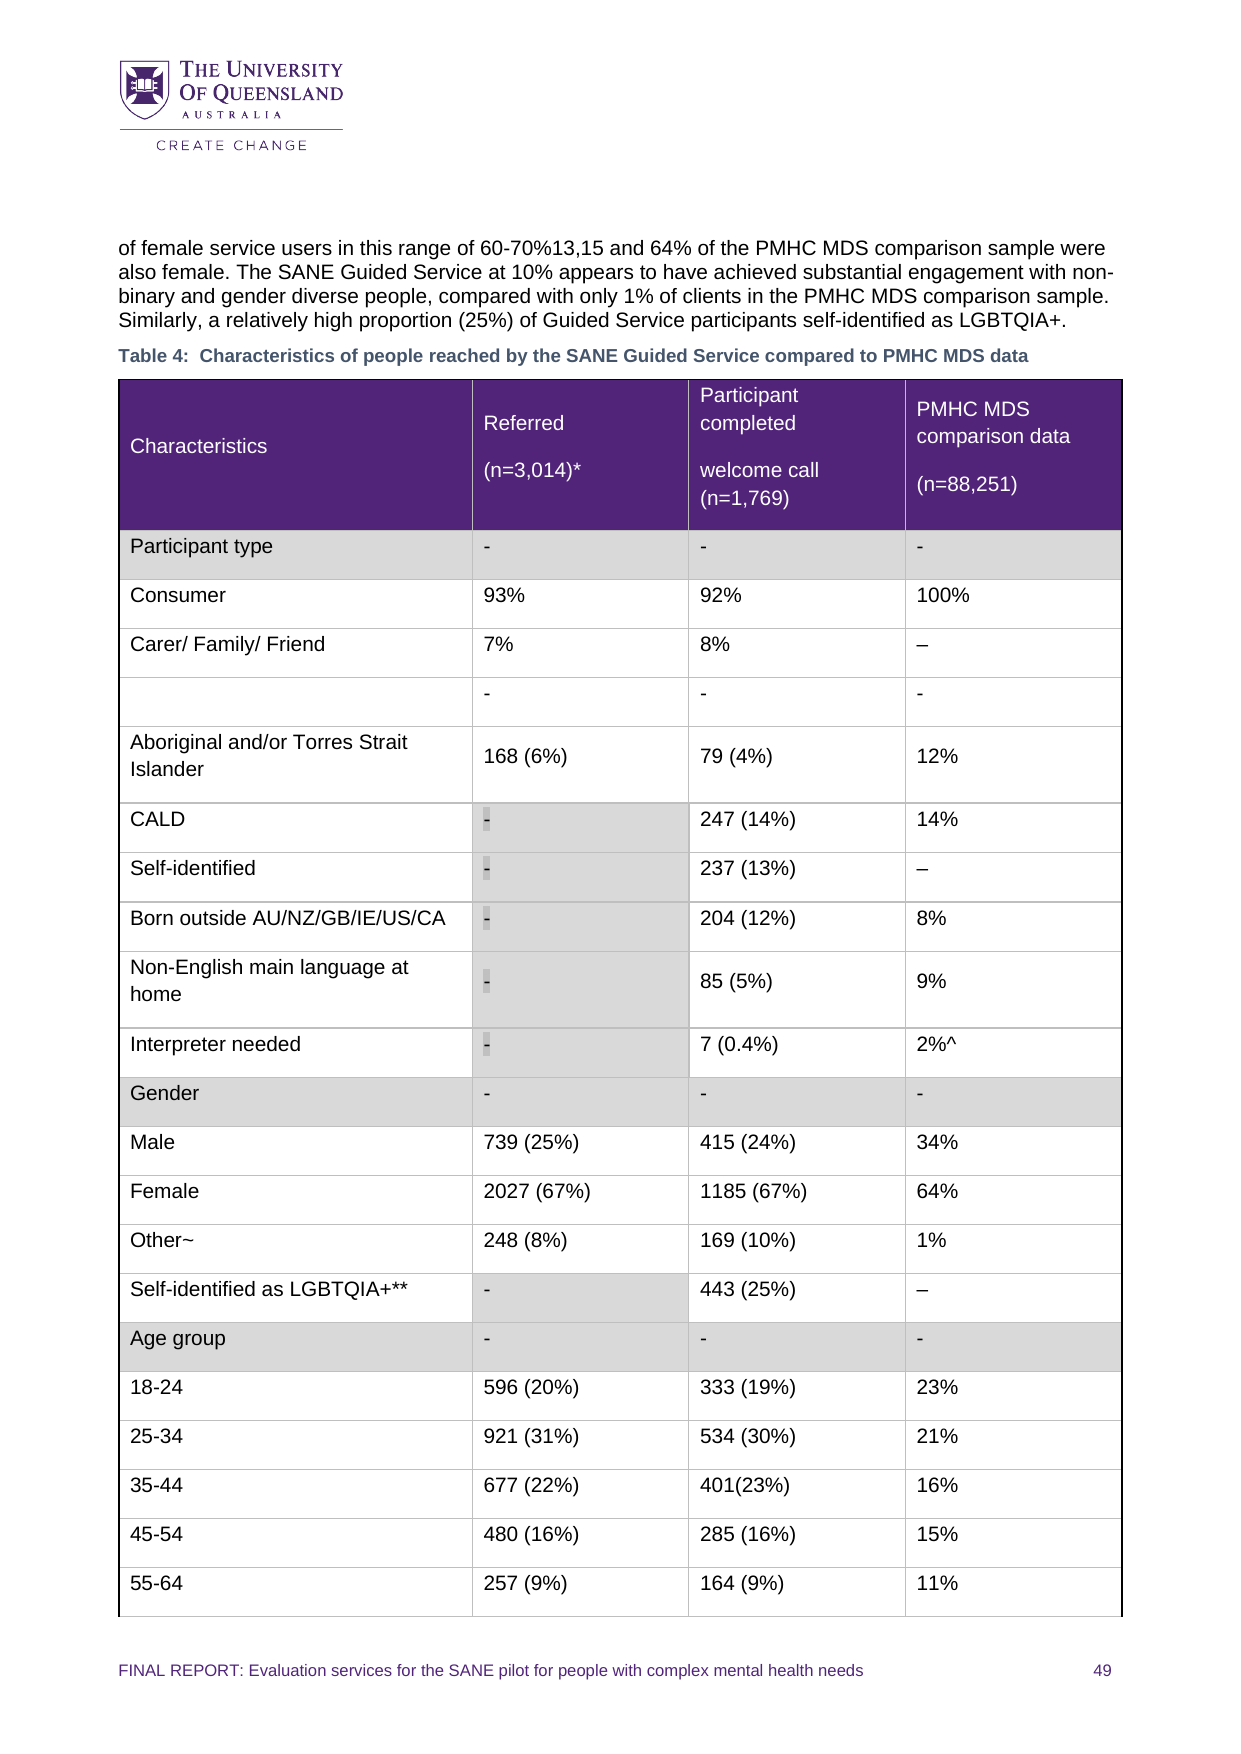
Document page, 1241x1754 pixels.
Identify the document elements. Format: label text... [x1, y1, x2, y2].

table_cell 596 (20%) [473, 1372, 688, 1420]
table_cell - [473, 804, 688, 852]
table_cell 480 (16%) [473, 1519, 688, 1567]
table_cell [120, 678, 472, 726]
table_cell 2%^ [906, 1029, 1121, 1077]
table_cell - [689, 1323, 905, 1371]
table_cell Born outside AU/NZ/GB/IE/US/CA [120, 903, 472, 951]
table_cell 415 (24%) [689, 1127, 905, 1175]
table_cell CALD [120, 804, 472, 852]
table_cell - [473, 1078, 688, 1126]
table_cell 11% [906, 1568, 1121, 1616]
table_cell Male [120, 1127, 472, 1175]
table_cell 534 (30%) [689, 1421, 905, 1469]
picture [118, 59, 345, 153]
table_cell - [689, 531, 905, 579]
table_cell 34% [906, 1127, 1121, 1175]
table_cell - [906, 531, 1121, 579]
table_cell Interpreter needed [120, 1029, 472, 1077]
table_cell 168 (6%) [473, 727, 688, 802]
table_cell - [906, 678, 1121, 726]
table_header PMHC MDS comparison data (n=88,251) [906, 380, 1121, 530]
table_cell – [906, 1274, 1121, 1322]
table_cell 7 (0.4%) [690, 1029, 905, 1077]
table_cell 247 (14%) [690, 804, 905, 852]
table_cell Carer/ Family/ Friend [120, 629, 472, 677]
table_cell - [906, 1323, 1121, 1371]
table_cell 18-24 [120, 1372, 472, 1420]
table_cell 248 (8%) [473, 1225, 688, 1273]
table_cell 333 (19%) [689, 1372, 905, 1420]
table_cell Gender [120, 1078, 472, 1126]
table_cell 257 (9%) [473, 1568, 688, 1616]
table_cell 35-44 [120, 1470, 472, 1518]
table_cell Non-English main language at home [120, 952, 472, 1027]
table_cell Age group [120, 1323, 472, 1371]
table_cell - [473, 531, 688, 579]
table_cell - [689, 678, 905, 726]
table_cell - [473, 1029, 688, 1077]
table_cell 14% [906, 804, 1121, 852]
table_cell 739 (25%) [473, 1127, 688, 1175]
table_cell 45-54 [120, 1519, 472, 1567]
table_cell 7% [473, 629, 688, 677]
table_cell 85 (5%) [690, 952, 905, 1027]
table_cell - [473, 1323, 688, 1371]
table_cell 921 (31%) [473, 1421, 688, 1469]
table_cell - [906, 1078, 1121, 1126]
table_cell 92% [689, 580, 905, 628]
table_cell 15% [906, 1519, 1121, 1567]
table_cell Self-identified [120, 853, 472, 901]
table_cell – [906, 629, 1121, 677]
table_cell 285 (16%) [689, 1519, 905, 1567]
table_cell 1185 (67%) [689, 1176, 905, 1224]
table_cell Other~ [120, 1225, 472, 1273]
table_cell 100% [906, 580, 1121, 628]
table_cell 9% [906, 952, 1121, 1027]
table_cell 25-34 [120, 1421, 472, 1469]
table_header Referred (n=3,014)* [473, 380, 688, 530]
table_cell 93% [473, 580, 688, 628]
table_cell 2027 (67%) [473, 1176, 688, 1224]
table_cell 169 (10%) [689, 1225, 905, 1273]
table_cell 21% [906, 1421, 1121, 1469]
table_cell 443 (25%) [689, 1274, 905, 1322]
table_cell Self-identified as LGBTQIA+** [120, 1274, 472, 1322]
table_cell Consumer [120, 580, 472, 628]
table_cell 8% [906, 903, 1121, 951]
table_cell - [473, 678, 688, 726]
table_cell 79 (4%) [689, 727, 905, 802]
table_cell Female [120, 1176, 472, 1224]
table_cell – [906, 853, 1121, 901]
table_cell 64% [906, 1176, 1121, 1224]
table_cell 204 (12%) [690, 903, 905, 951]
table_cell 401(23%) [689, 1470, 905, 1518]
table_cell 23% [906, 1372, 1121, 1420]
table_header Participant completed welcome call (n=1,769) [689, 380, 905, 530]
table_header Characteristics [120, 380, 472, 530]
table_cell 237 (13%) [690, 853, 905, 901]
table_cell - [689, 1078, 905, 1126]
table_cell Aboriginal and/or Torres Strait Islander [120, 727, 472, 802]
table_cell 55-64 [120, 1568, 472, 1616]
table_cell 8% [689, 629, 905, 677]
table_cell 16% [906, 1470, 1121, 1518]
table_cell 677 (22%) [473, 1470, 688, 1518]
table_cell - [473, 952, 688, 1027]
table_cell - [473, 903, 688, 951]
table_cell 12% [906, 727, 1121, 802]
table_cell 164 (9%) [689, 1568, 905, 1616]
table_cell 1% [906, 1225, 1121, 1273]
table_cell - [473, 1274, 688, 1322]
table_cell - [473, 853, 688, 901]
table_cell Participant type [120, 531, 472, 579]
